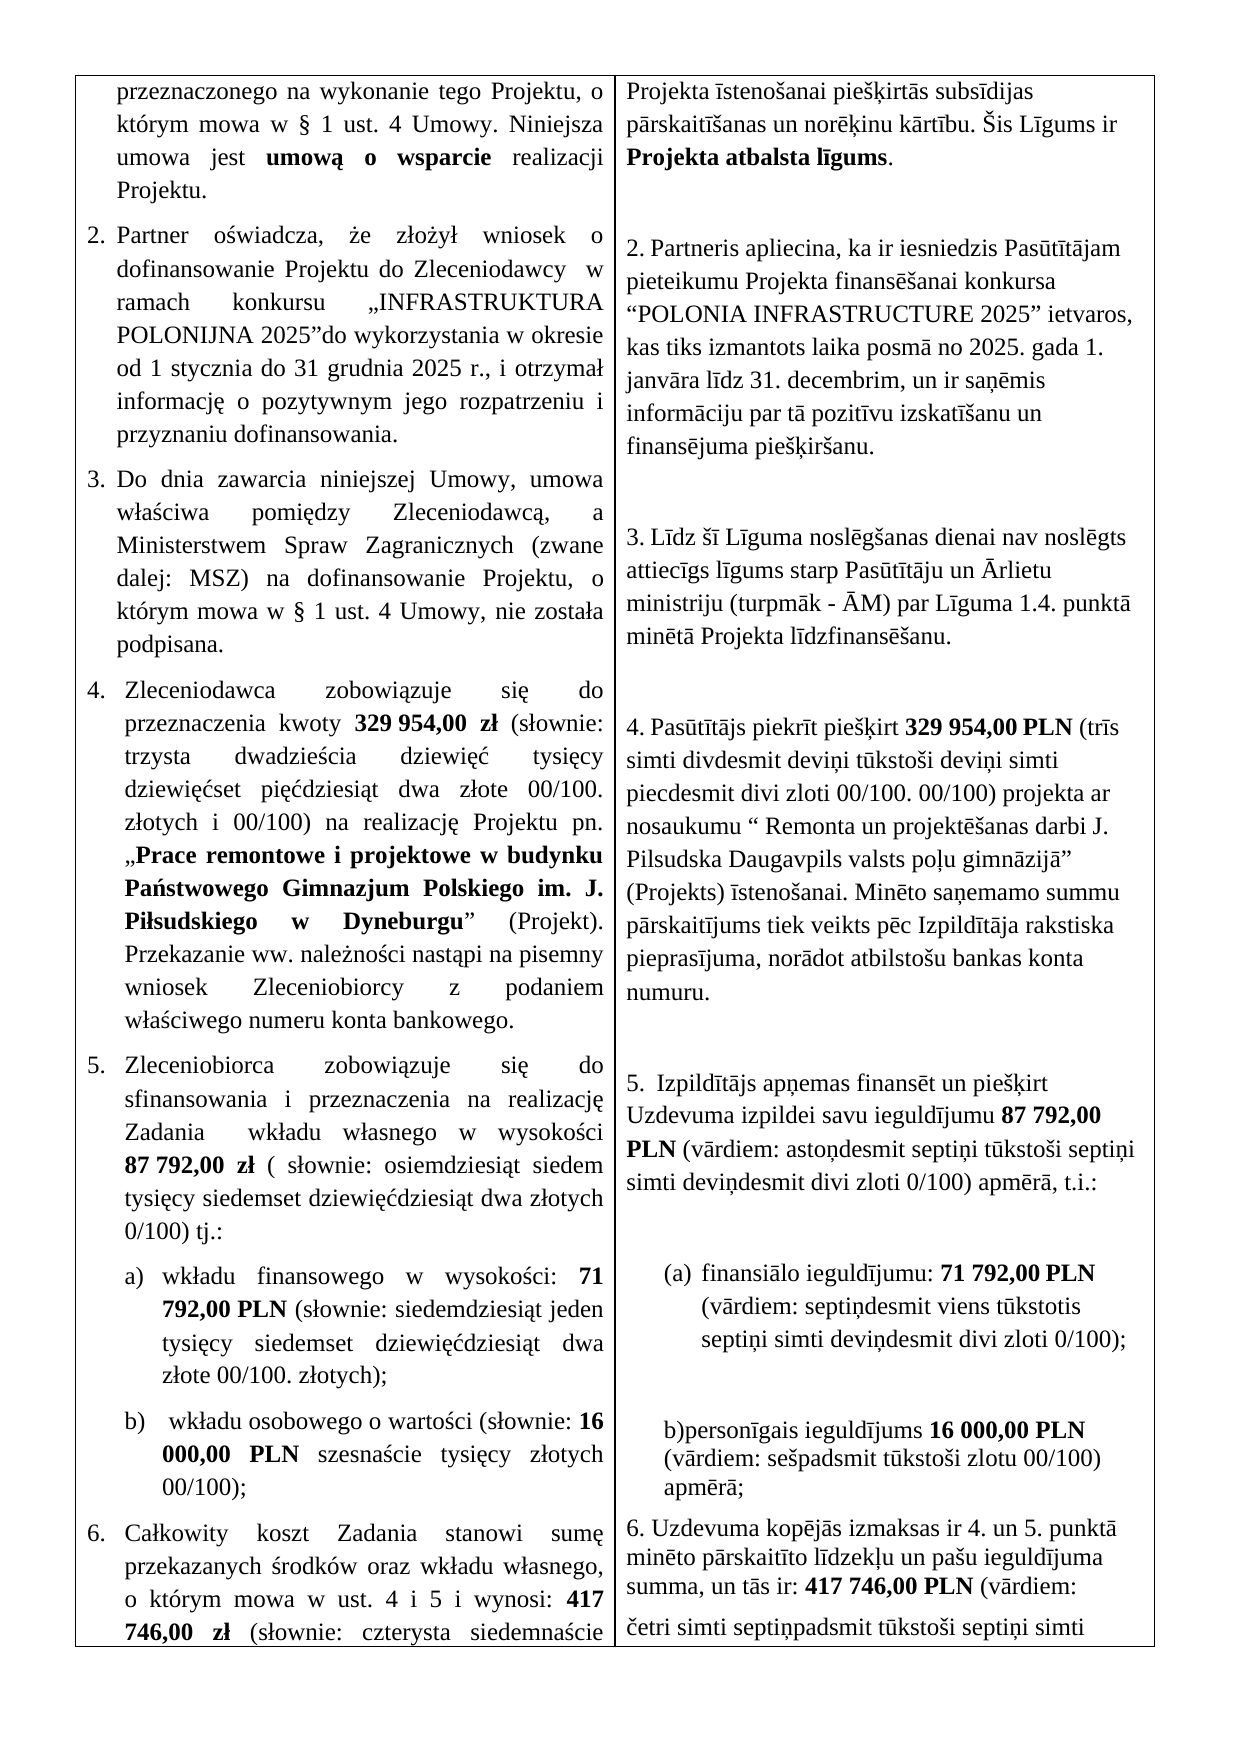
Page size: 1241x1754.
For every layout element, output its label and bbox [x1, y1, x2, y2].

table_header [616, 76, 1154, 1646]
table_header [76, 76, 614, 1646]
